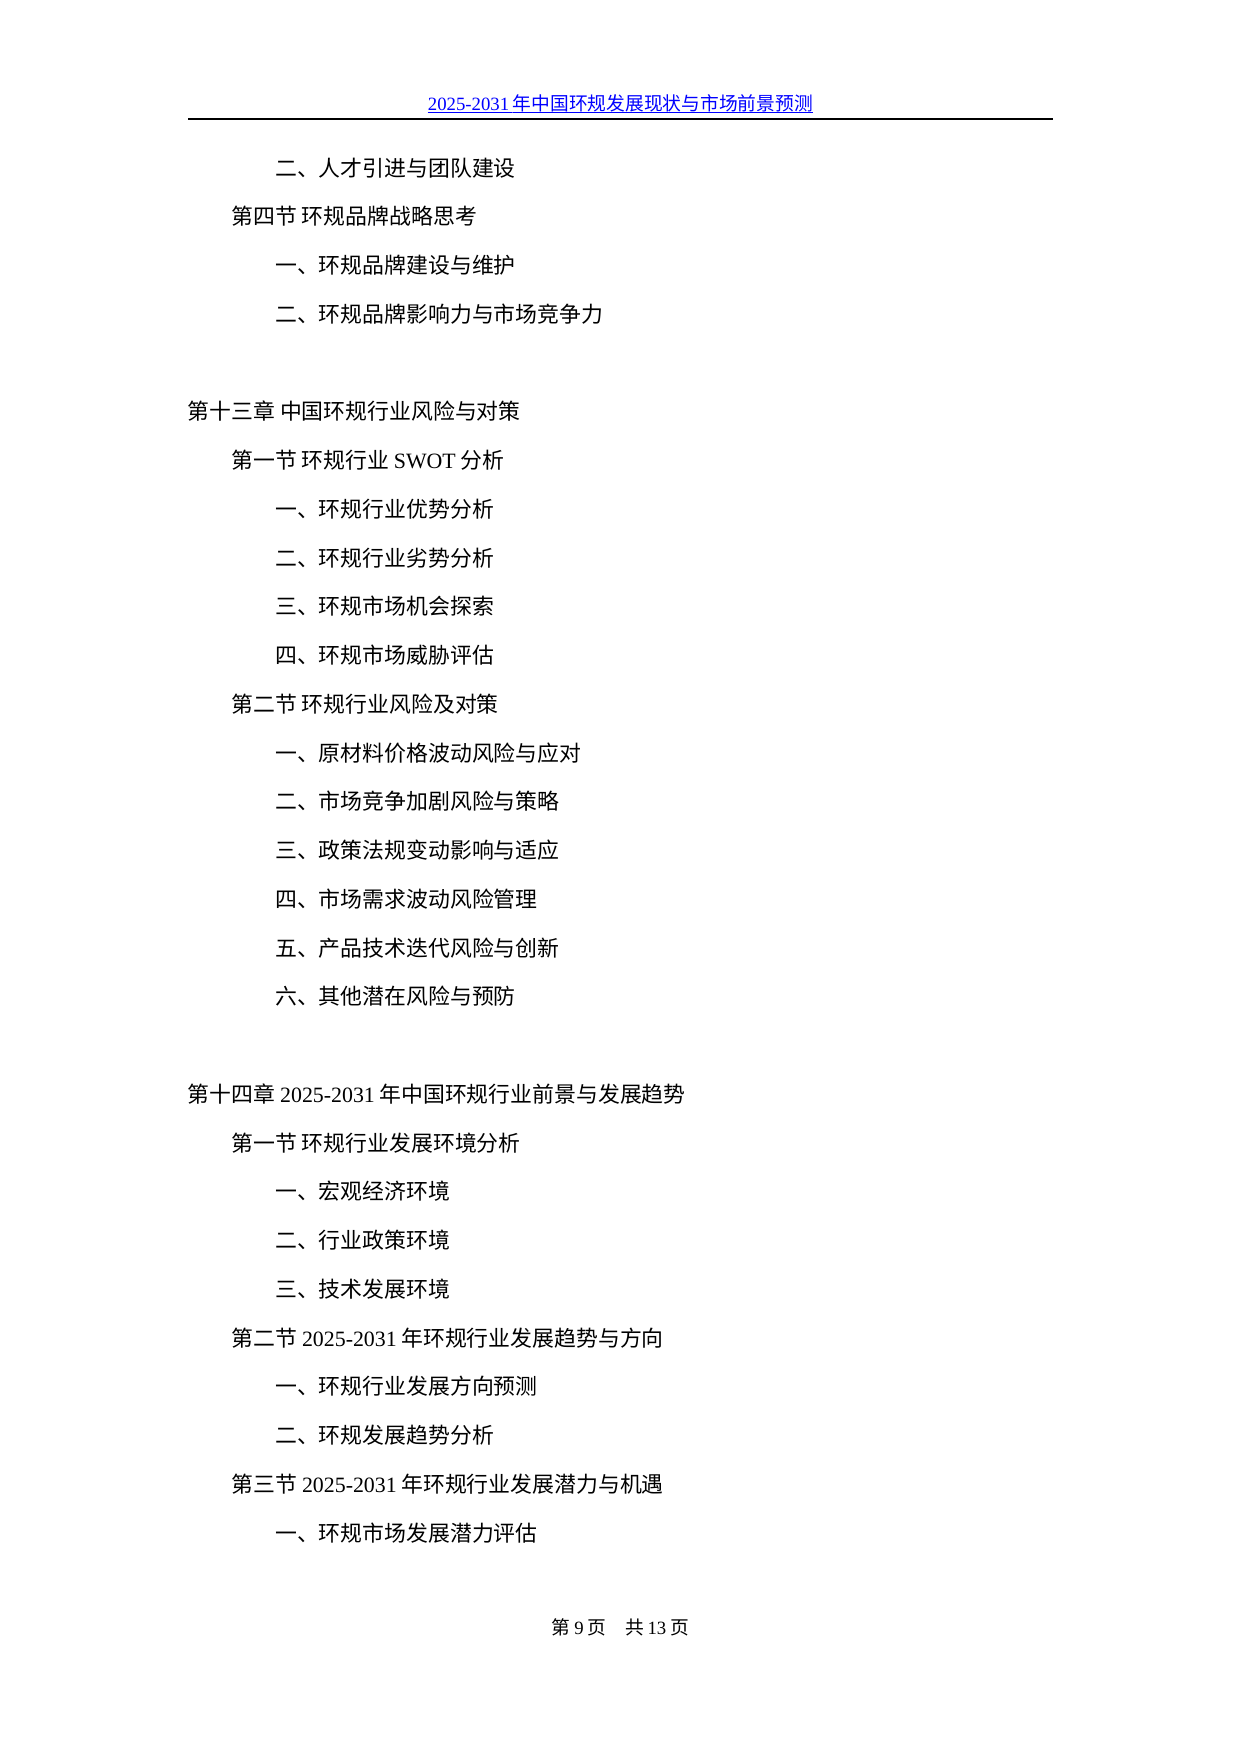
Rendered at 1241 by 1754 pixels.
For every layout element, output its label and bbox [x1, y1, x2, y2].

text [187, 150, 1053, 1548]
